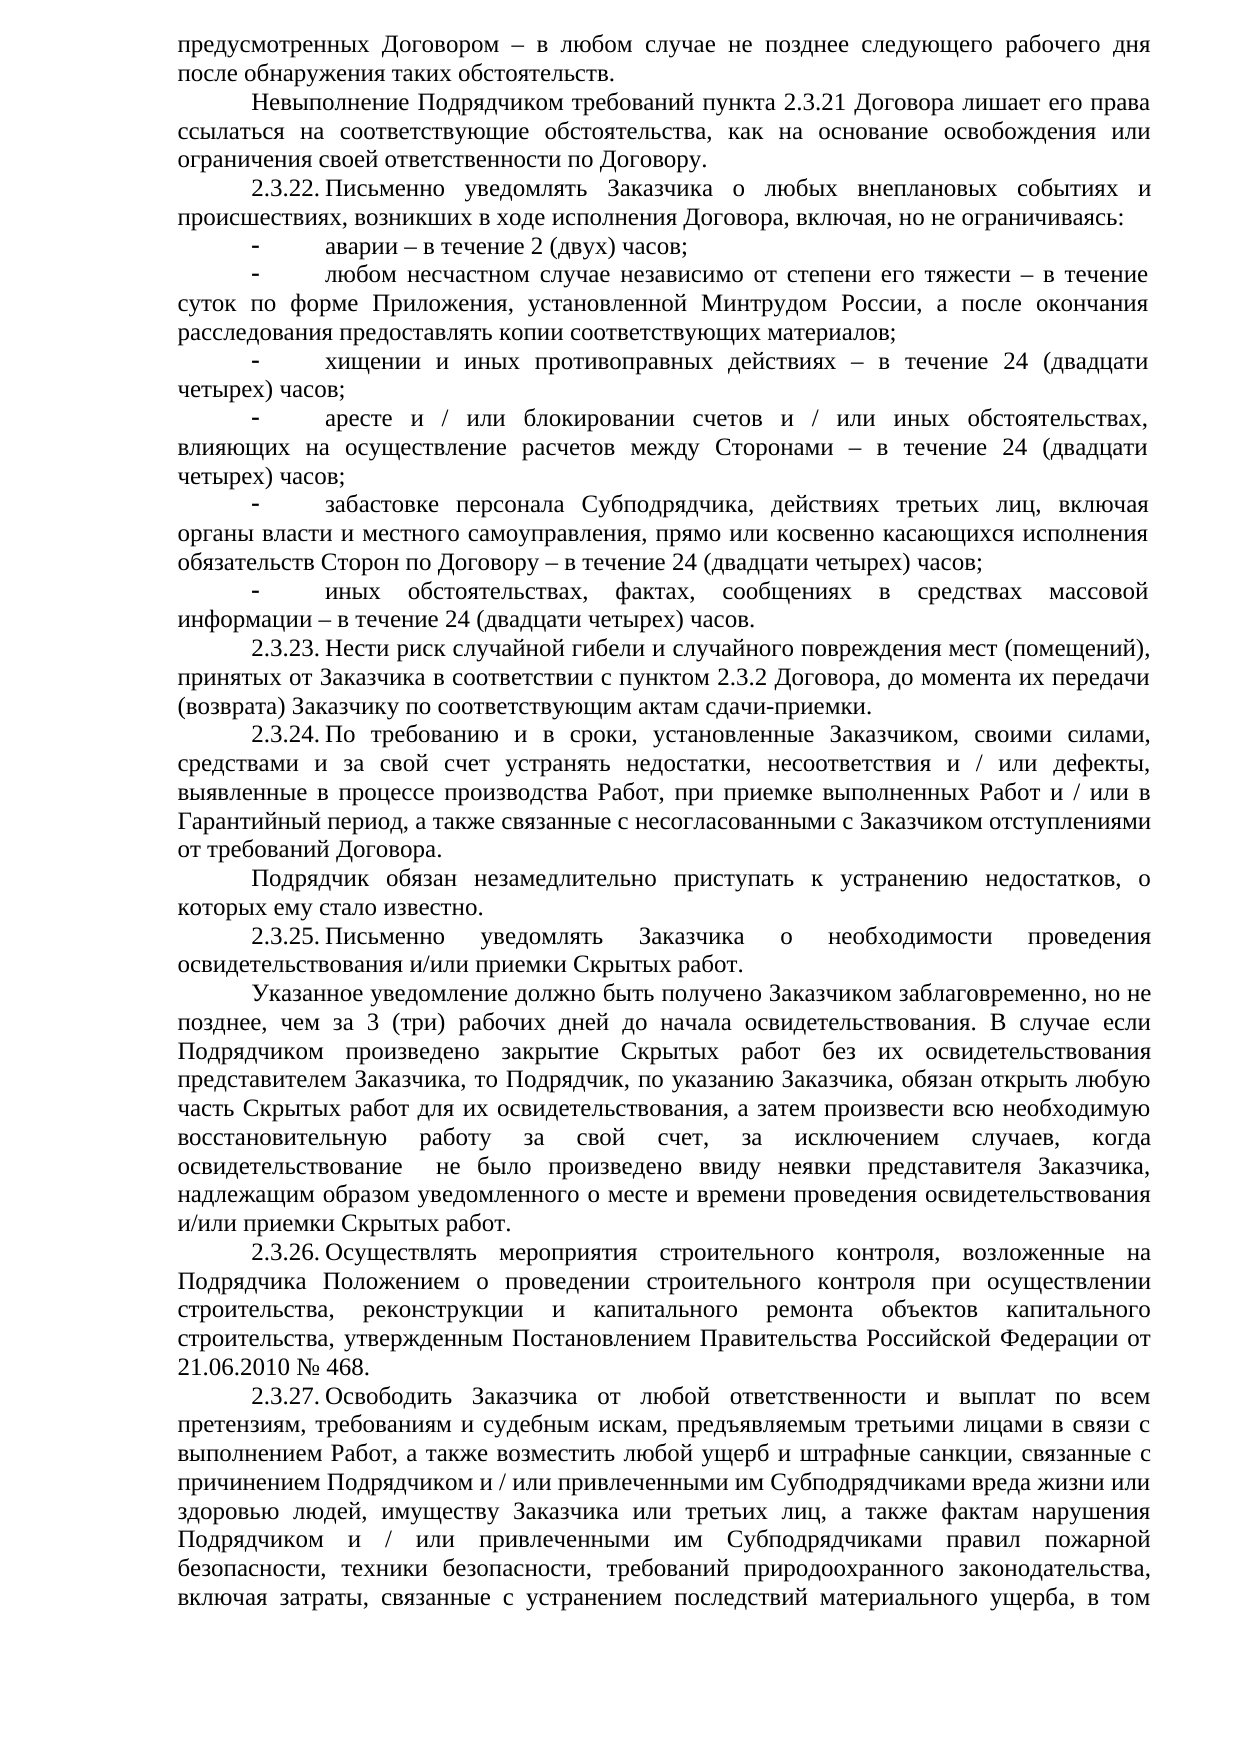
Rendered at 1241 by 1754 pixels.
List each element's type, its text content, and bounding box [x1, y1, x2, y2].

list хищении и иных противоправных действиях – в течение 24 (двадцати четырех) часов; [177, 346, 1149, 403]
list Нести риск случайной гибели и случайного повреждения мест (помещений), принятых от Заказчика в соответствии с пунктом 2.3.2 Договора, до момента их передачи (возврата) Заказчику по соответствующим актам сдачи-приемки. [177, 633, 1152, 719]
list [177, 29, 1152, 87]
list Невыполнение Подрядчиком требований пункта 2.3.21 Договора лишает его права ссылаться на соответствующие обстоятельства, как на основание освобождения или ограничения своей ответственности по Договору. [177, 87, 1152, 173]
list аварии – в течение 2 (двух) часов; [177, 231, 1149, 259]
list забастовке персонала Субподрядчика, действиях третьих лиц, включая органы власти и местного самоуправления, прямо или косвенно касающихся исполнения обязательств Сторон по Договору – в течение 24 (двадцати четырех) часов; [177, 489, 1149, 576]
list любом несчастном случае независимо от степени его тяжести – в течение суток по форме Приложения, установленной Минтрудом России, а после окончания расследования предоставлять копии соответствующих материалов; [177, 259, 1149, 346]
list иных обстоятельствах, фактах, сообщениях в средствах массовой информации – в течение 24 (двадцати четырех) часов. [177, 576, 1149, 633]
list По требованию и в сроки, установленные Заказчиком, своими силами, средствами и за свой счет устранять недостатки, несоответствия и / или дефекты, выявленные в процессе производства Работ, при приемке выполненных Работ и / или в Гарантийный период, а также связанные с несогласованными с Заказчиком отступлениями от требований Договора. [177, 719, 1152, 863]
list аресте и / или блокировании счетов и / или иных обстоятельствах, влияющих на осуществление расчетов между Сторонами – в течение 24 (двадцати четырех) часов; [177, 403, 1149, 489]
list Письменно уведомлять Заказчика о необходимости проведения освидетельствования и/или приемки Скрытых работ. [177, 921, 1152, 978]
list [177, 1381, 1152, 1582]
list Письменно уведомлять Заказчика о любых внеплановых событиях и происшествиях, возникших в ходе исполнения Договора, включая, но не ограничиваясь: [177, 173, 1152, 231]
list Указанное уведомление должно быть получено Заказчиком заблаговременно, но не позднее, чем за 3 (три) рабочих дней до начала освидетельствования. В случае если Подрядчиком произведено закрытие Скрытых работ без их освидетельствования представителем Заказчика, то Подрядчик, по указанию Заказчика, обязан открыть любую часть Скрытых работ для их освидетельствования, а затем произвести всю необходимую восстановительную работу за свой счет, за исключением случаев, когда освидетельствование не было произведено ввиду неявки представителя Заказчика, надлежащим образом уведомленного о месте и времени проведения освидетельствования и/или приемки Скрытых работ. [177, 978, 1152, 1237]
list Осуществлять мероприятия строительного контроля, возложенные на Подрядчика Положением о проведении строительного контроля при осуществлении строительства, реконструкции и капитального ремонта объектов капитального строительства, утвержденным Постановлением Правительства Российской Федерации от 21.06.2010 № 468. [177, 1237, 1152, 1381]
list Подрядчик обязан незамедлительно приступать к устранению недостатков, о которых ему стало известно. [177, 863, 1152, 921]
